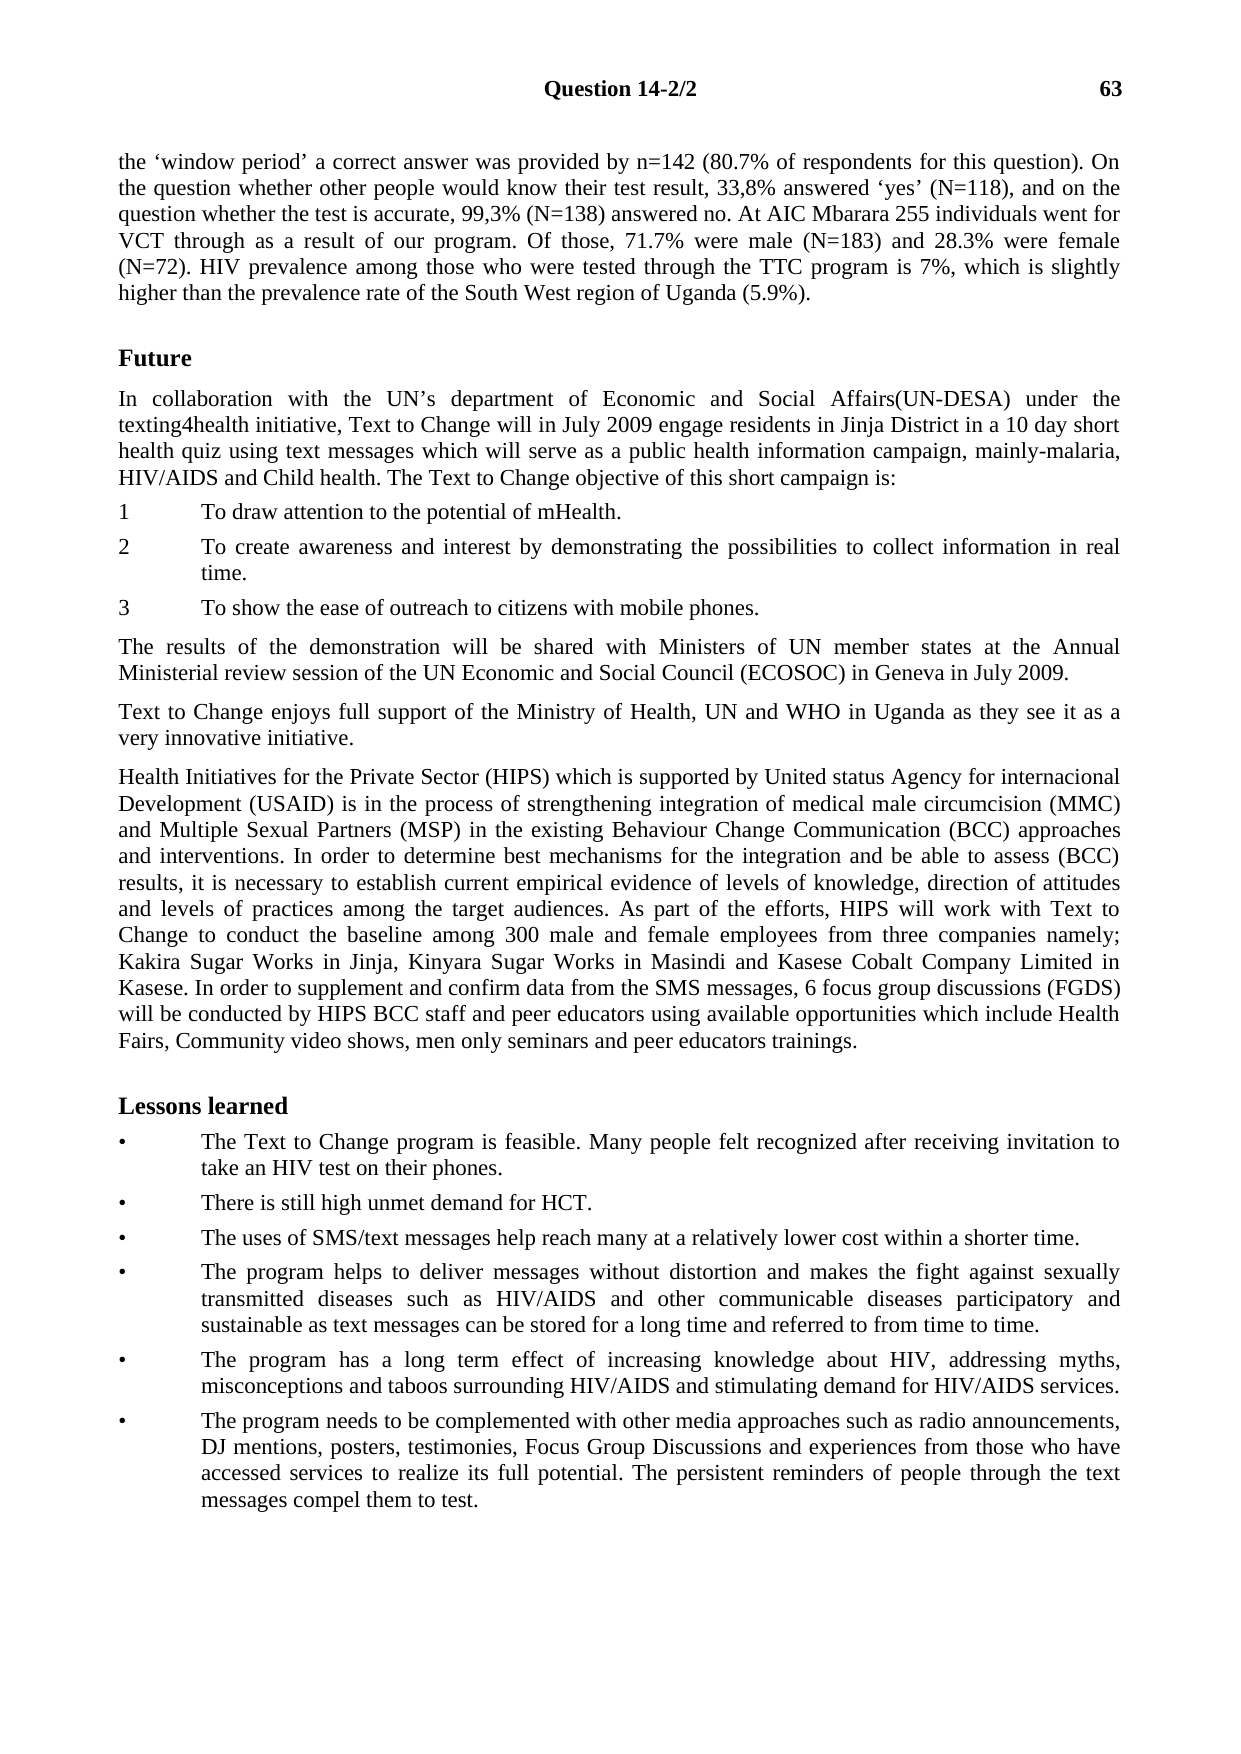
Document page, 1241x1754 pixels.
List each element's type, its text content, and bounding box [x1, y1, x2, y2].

text • There is still high unmet demand for HCT. [118, 1189, 1122, 1215]
text • The uses of SMS/text messages help reach many at a relatively lower cost within a shorter time. [118, 1223, 1122, 1250]
text 1 To draw attention to the potential of mHealth. [118, 498, 1122, 525]
subtitle Future [118, 343, 1122, 372]
text 3 To show the ease of outreach to citizens with mobile phones. [118, 594, 1122, 620]
text Text to Change enjoys full support of the Ministry of Health, UN and WHO in as they see it as a very innovative initiative. [118, 698, 1122, 751]
text 2 To create awareness and interest by demonstrating the possibilities to collect information in real time. [118, 533, 1122, 586]
text The results of the demonstration will be shared with Ministers of UN member states at the Annual Ministerial review session of the UN Economic and Social Council (ECOSOC) in in July 2009. [118, 633, 1122, 686]
text Health Initiatives for the Private Sector (HIPS) which is supported by United status Agency for internacional Development (USAID) is in the process of strengthening integration of medical male circumcision (MMC) and Multiple Sexual Partners (MSP) in the existing Behaviour Change Communication (BCC) approaches and interventions. In order to determine best mechanisms for the integration and be able to assess (BCC) results, it is necessary to establish current empirical evidence of levels of knowledge, direction of attitudes and levels of practices among the target audiences. As part of the efforts, HIPS will work with Text to Change to conduct the baseline among 300 male and female employees from three companies namely; Kakira Sugar Works in Jinja, Kinyara Sugar Works in Masindi and Kasese Cobalt Company Limited in Kasese. In order to supplement and confirm data from the SMS messages, 6 focus group discussions (FGDS) will be conducted by HIPS BCC staff and peer educators using available opportunities which include Health Fairs, Community video shows, men only seminars and peer educators trainings. [118, 763, 1122, 1053]
text • The Text to Change program is feasible. Many people felt recognized after receiving invitation to take an HIV test on their phones. [118, 1128, 1122, 1181]
text • The program helps to deliver messages without distortion and makes the fight against sexually transmitted diseases such as HIV/AIDS and other communicable diseases participatory and sustainable as text messages can be stored for a long time and referred to from time to time. [118, 1258, 1122, 1337]
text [118, 148, 1122, 306]
subtitle Lessons learned [118, 1091, 1122, 1119]
text • The program has a long term effect of increasing knowledge about HIV, addressing myths, misconceptions and taboos surrounding HIV/AIDS and stimulating demand for HIV/AIDS services. [118, 1346, 1122, 1398]
text In collaboration with the UN’s department of Economic and Social Affairs(UN-DESA) under the texting4health initiative, Text to Change will in July 2009 engage residents in Jinja District in a 10 day short health quiz using text messages which will serve as a public health information campaign, mainly-malaria, HIV/AIDS and Child health. The Text to Change objective of this short campaign is: [118, 384, 1122, 490]
text • The program needs to be complemented with other media approaches such as radio announcements, DJ mentions, posters, testimonies, Focus Group Discussions and experiences from those who have accessed services to realize its full potential. The persistent reminders of people through the text messages compel them to test. [118, 1407, 1122, 1512]
